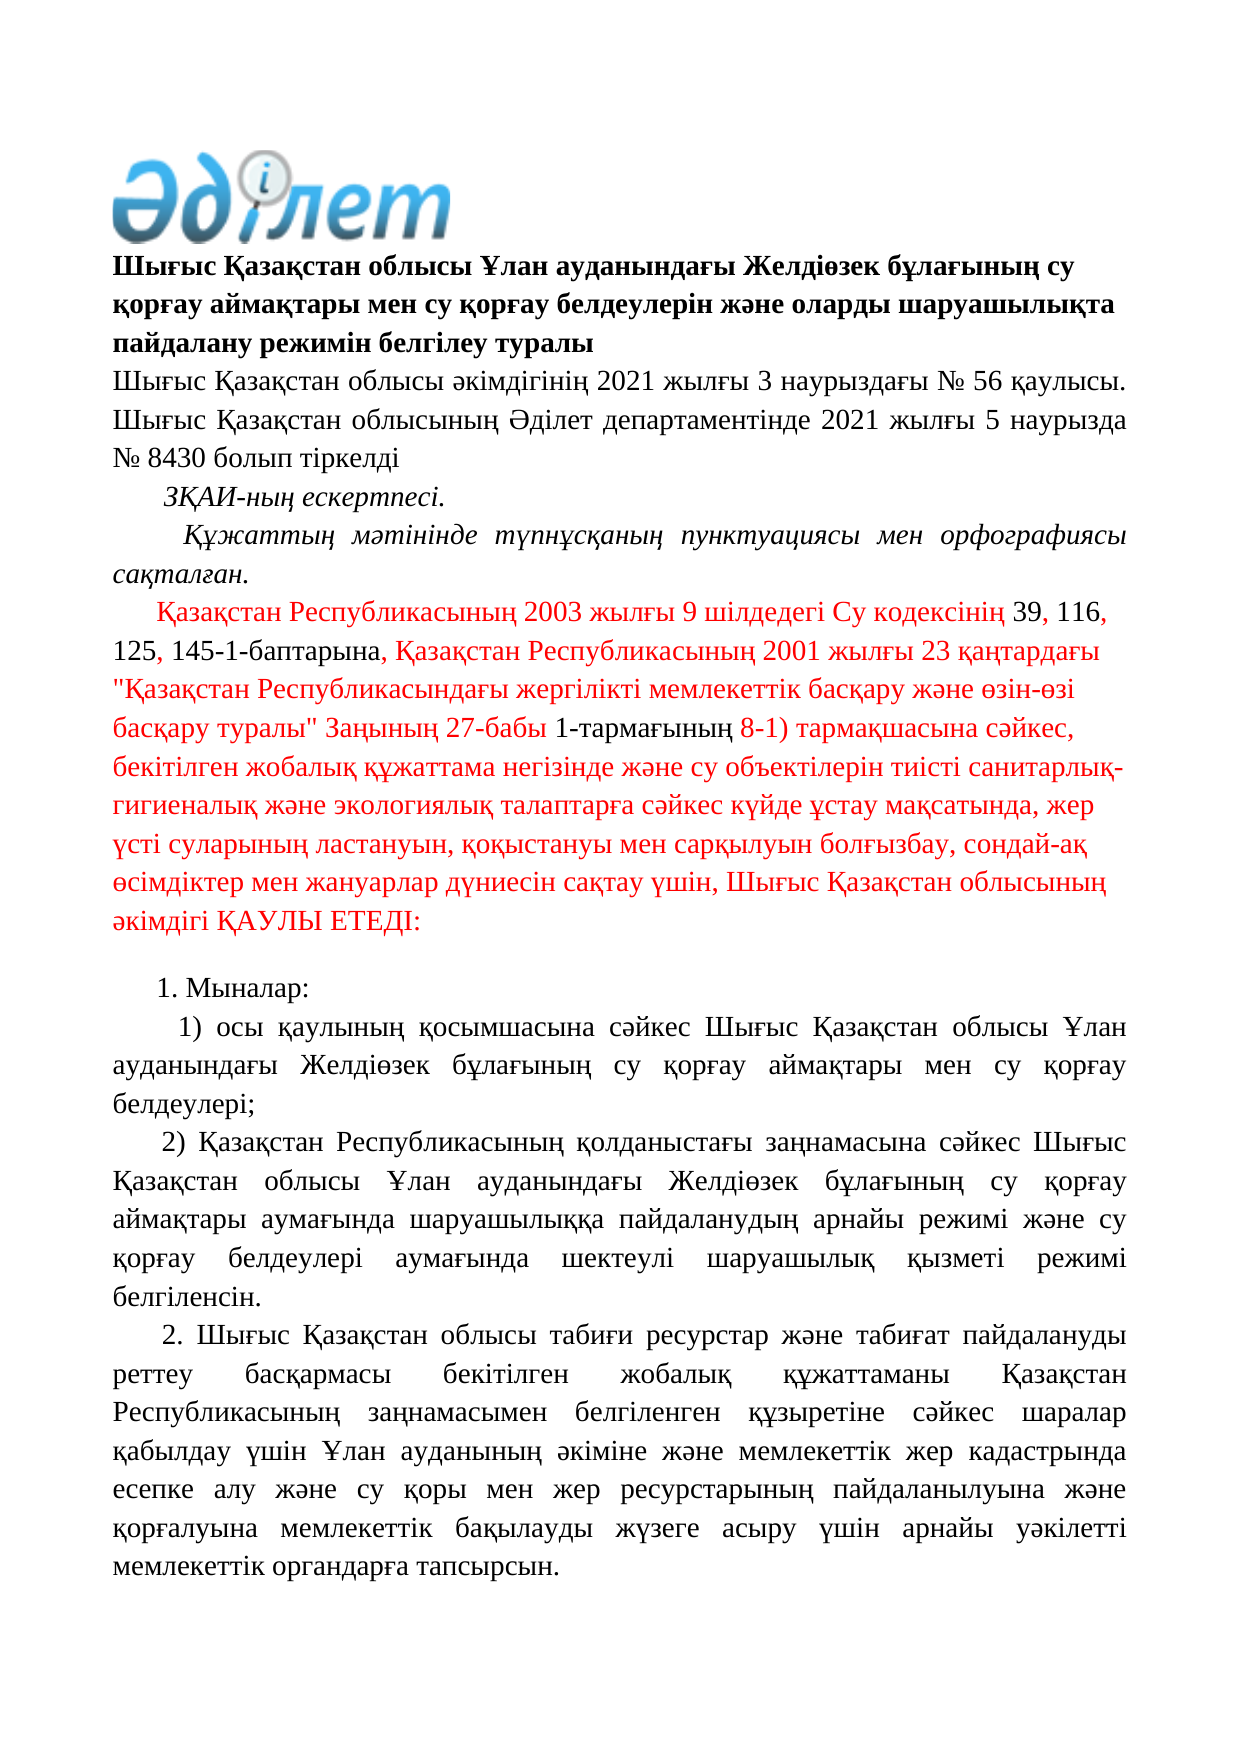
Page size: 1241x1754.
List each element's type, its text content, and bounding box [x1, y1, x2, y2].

text 2) Қазақстан Республикасының қолданыстағы заңнамасына сәйкес Шығыс Қазақстан облысы Ұлан ауданындағы Желдіөзек бұлағының су қорғау аймақтары аумағында шаруашылыққа пайдаланудың арнайы режимі және су қорғау белдеулері аумағында шектеулі шаруашылық қызметі режимі белгіленсін. [112, 1124, 1128, 1312]
text 2. Шығыс Қазақстан облысы табиғи ресурстар және табиғат пайдалануды реттеу басқармасы бекітілген жобалық құжаттаманы Қазақстан Республикасының заңнамасымен белгіленген құзыретіне сәйкес шаралар қабылдау үшін Ұлан ауданының әкіміне және мемлекеттік жер кадастрында есепке алу және су қоры мен жер ресурстарының пайдаланылуына және қорғалуына мемлекеттік бақылауды жүзеге асыру үшін арнайы уәкілетті мемлекеттік органдарға тапсырсын. [112, 1317, 1128, 1582]
text 1) осы қаулының қосымшасына сәйкес Шығыс Қазақстан облысы Ұлан ауданындағы Желдіөзек бұлағының су қорғау аймақтары мен су қорғау белдеулері; [112, 1009, 1128, 1119]
text Құжаттың мәтінінде түпнұсқаның пунктуациясы мен орфографиясы сақталған. [112, 517, 1128, 589]
text Шығыс Қазақстан облысы Ұлан ауданындағы Желдіөзек бұлағының су қорғау аймақтары мен су қорғау белдеулерін және оларды шаруашылықта пайдалану режимін белгілеу туралы [112, 248, 1128, 358]
text ЗҚАИ-ның ескертпесі. [112, 479, 1128, 512]
text 1. Мыналар: [112, 970, 1128, 1004]
text Шығыс Қазақстан облысы әкімдігінің 2021 жылғы 3 наурыздағы № 56 қаулысы. Шығыс Қазақстан облысының Әділет департаментінде 2021 жылғы 5 наурызда № 8430 болып тіркелді [112, 363, 1128, 474]
picture [112, 150, 451, 244]
text Қазақстан Республикасының 2003 жылғы 9 шілдедегі Су кодексінің 39, 116, 125, 145-1-баптарына, Қазақстан Республикасының 2001 жылғы 23 қаңтардағы "Қазақстан Республикасындағы жергілікті мемлекеттік басқару және өзін-өзі басқару туралы" Заңының 27-бабы 1-тармағының 8-1) тармақшасына сәйкес, бекітілген жобалық құжаттама негізінде және су объектілерін тиісті санитарлық-гигиеналық және экологиялық талаптарға сәйкес күйде ұстау мақсатында, жер үсті суларының ластануын, қоқыстануы мен сарқылуын болғызбау, сондай-ақ өсімдіктер мен жануарлар дүниесін сақтау үшін, Шығыс Қазақстан облысының әкімдігі ҚАУЛЫ ЕТЕДІ: [112, 594, 1128, 967]
